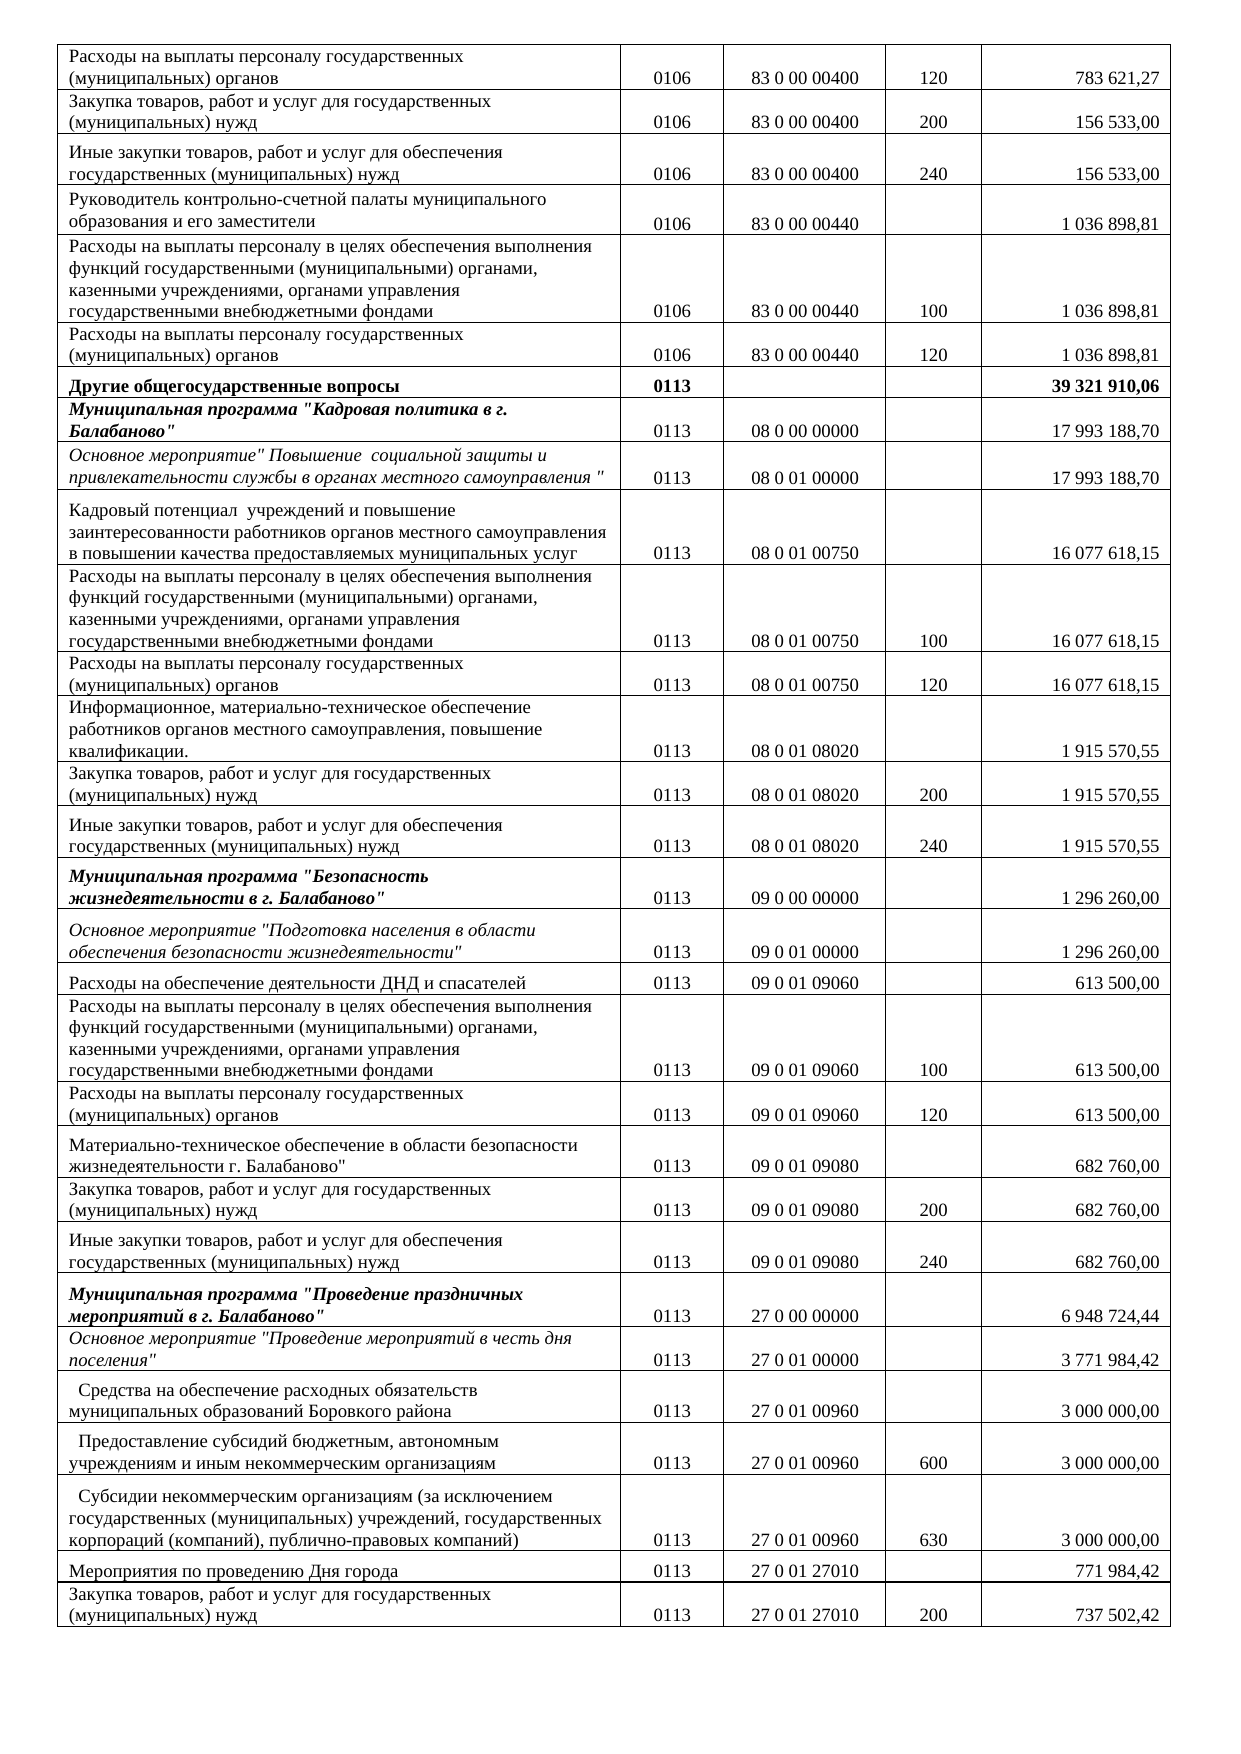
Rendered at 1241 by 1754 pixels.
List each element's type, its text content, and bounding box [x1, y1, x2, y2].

table_cell 0106 [621, 323, 723, 366]
table_cell 1 915 570,55 [982, 696, 1170, 761]
table_cell Муниципальная программа "Безопасность жизнедеятельности в г. Балабаново" [58, 858, 620, 908]
table_cell 0113 [621, 1475, 723, 1550]
table_cell 08 0 01 08020 [724, 762, 885, 805]
table_cell 27 0 00 00000 [724, 1273, 885, 1326]
table_cell 0113 [621, 490, 723, 564]
table_cell 27 0 01 27010 [724, 1583, 885, 1626]
table_cell 27 0 01 00000 [724, 1327, 885, 1370]
table_cell 737 502,42 [982, 1583, 1170, 1626]
table_cell 156 533,00 [982, 90, 1170, 133]
table_cell [724, 367, 885, 397]
table_cell Материально-техническое обеспечение в области безопасности жизнедеятельности г. Балабаново" [58, 1126, 620, 1177]
table_cell 1 036 898,81 [982, 185, 1170, 234]
table_cell 0113 [621, 565, 723, 651]
table_cell 0113 [621, 963, 723, 993]
table_cell [886, 1126, 981, 1177]
table_cell Закупка товаров, работ и услуг для государственных (муниципальных) нужд [58, 762, 620, 805]
table_cell 83 0 00 00400 [724, 134, 885, 184]
table_cell 3 000 000,00 [982, 1371, 1170, 1422]
table_cell 0113 [621, 652, 723, 695]
table_cell 0113 [621, 367, 723, 397]
table_cell Информационное, материально-техническое обеспечение работников органов местного самоуправления, повышение квалификации. [58, 696, 620, 761]
table_cell 682 760,00 [982, 1126, 1170, 1177]
table_cell Расходы на выплаты персоналу государственных (муниципальных) органов [58, 652, 620, 695]
table_cell 200 [886, 762, 981, 805]
table_cell 0113 [621, 909, 723, 962]
table_cell 09 0 01 09080 [724, 1126, 885, 1177]
table_cell 120 [886, 45, 981, 88]
table_cell [886, 909, 981, 962]
table_cell 682 760,00 [982, 1222, 1170, 1272]
table_cell 240 [886, 134, 981, 184]
table_cell Основное мероприятие" Повышение социальной защиты и привлекательности службы в органах местного самоуправления " [58, 442, 620, 489]
table_cell 156 533,00 [982, 134, 1170, 184]
table_cell [886, 1327, 981, 1370]
table_cell Основное мероприятие "Проведение мероприятий в честь дня поселения" [58, 1327, 620, 1370]
table_cell [886, 442, 981, 489]
table_cell Расходы на выплаты персоналу государственных (муниципальных) органов [58, 45, 620, 88]
table_cell 1 915 570,55 [982, 762, 1170, 805]
table_cell 08 0 01 00750 [724, 490, 885, 564]
table_cell Закупка товаров, работ и услуг для государственных (муниципальных) нужд [58, 1583, 620, 1626]
table_cell [886, 696, 981, 761]
table_cell 200 [886, 90, 981, 133]
table_cell 200 [886, 1583, 981, 1626]
table_cell 600 [886, 1423, 981, 1473]
table_cell 3 000 000,00 [982, 1475, 1170, 1550]
table_cell 0106 [621, 90, 723, 133]
table_cell 09 0 01 09060 [724, 963, 885, 993]
table_cell 0113 [621, 398, 723, 441]
table_cell 0106 [621, 134, 723, 184]
table_cell 120 [886, 323, 981, 366]
table_cell [886, 398, 981, 441]
table_cell 16 077 618,15 [982, 490, 1170, 564]
table_cell 613 500,00 [982, 963, 1170, 993]
table_cell 0113 [621, 995, 723, 1081]
table_cell [886, 185, 981, 234]
table_cell 0113 [621, 1222, 723, 1272]
table_cell Иные закупки товаров, работ и услуг для обеспечения государственных (муниципальных) нужд [58, 806, 620, 857]
table_cell 771 984,42 [982, 1551, 1170, 1581]
table_cell [886, 1371, 981, 1422]
table_cell 1 296 260,00 [982, 909, 1170, 962]
table_cell Кадровый потенциал учреждений и повышение заинтересованности работников органов местного самоуправления в повышении качества предоставляемых муниципальных услуг [58, 490, 620, 564]
table_cell 27 0 01 27010 [724, 1551, 885, 1581]
table_cell [886, 1551, 981, 1581]
table_cell 200 [886, 1178, 981, 1221]
table_cell 16 077 618,15 [982, 652, 1170, 695]
table_cell 0106 [621, 185, 723, 234]
table_cell Расходы на обеспечение деятельности ДНД и спасателей [58, 963, 620, 993]
table_cell Предоставление субсидий бюджетным, автономным учреждениям и иным некоммерческим организациям [58, 1423, 620, 1473]
table_cell 83 0 00 00400 [724, 45, 885, 88]
table_cell Руководитель контрольно-счетной палаты муниципального образования и его заместители [58, 185, 620, 234]
table_cell 09 0 01 09060 [724, 1082, 885, 1125]
table_cell 240 [886, 1222, 981, 1272]
table_cell 0113 [621, 806, 723, 857]
table_cell 0113 [621, 858, 723, 908]
table_cell Средства на обеспечение расходных обязательств муниципальных образований Боровкого района [58, 1371, 620, 1422]
table_cell 0113 [621, 1126, 723, 1177]
table_cell Расходы на выплаты персоналу государственных (муниципальных) органов [58, 1082, 620, 1125]
table_cell 17 993 188,70 [982, 442, 1170, 489]
table_cell [886, 367, 981, 397]
table_cell 6 948 724,44 [982, 1273, 1170, 1326]
table_cell Расходы на выплаты персоналу государственных (муниципальных) органов [58, 323, 620, 366]
table_cell 0113 [621, 1371, 723, 1422]
table_cell 09 0 01 09080 [724, 1222, 885, 1272]
table_cell [886, 490, 981, 564]
table_cell Муниципальная программа "Проведение праздничных мероприятий в г. Балабаново" [58, 1273, 620, 1326]
table_cell 1 036 898,81 [982, 323, 1170, 366]
table_cell 0106 [621, 235, 723, 322]
table_cell 08 0 01 00750 [724, 652, 885, 695]
table_cell 1 296 260,00 [982, 858, 1170, 908]
table_cell 0106 [621, 45, 723, 88]
table_cell Мероприятия по проведению Дня города [58, 1551, 620, 1581]
table_cell 08 0 00 00000 [724, 398, 885, 441]
table_cell 1 036 898,81 [982, 235, 1170, 322]
table_cell 120 [886, 652, 981, 695]
table_cell 0113 [621, 1082, 723, 1125]
table_cell 100 [886, 995, 981, 1081]
table_cell 08 0 01 08020 [724, 806, 885, 857]
table_cell 783 621,27 [982, 45, 1170, 88]
table_cell Иные закупки товаров, работ и услуг для обеспечения государственных (муниципальных) нужд [58, 1222, 620, 1272]
table_cell 09 0 01 09080 [724, 1178, 885, 1221]
table_cell 17 993 188,70 [982, 398, 1170, 441]
table_cell 83 0 00 00400 [724, 90, 885, 133]
table_cell [886, 1273, 981, 1326]
table_cell Закупка товаров, работ и услуг для государственных (муниципальных) нужд [58, 90, 620, 133]
table_cell 08 0 01 08020 [724, 696, 885, 761]
table_cell 83 0 00 00440 [724, 323, 885, 366]
table_cell 1 915 570,55 [982, 806, 1170, 857]
table_cell [886, 963, 981, 993]
table_cell 240 [886, 806, 981, 857]
table_cell 16 077 618,15 [982, 565, 1170, 651]
table_cell 682 760,00 [982, 1178, 1170, 1221]
table_cell Основное мероприятие "Подготовка населения в области обеспечения безопасности жизнедеятельности" [58, 909, 620, 962]
table_cell 08 0 01 00000 [724, 442, 885, 489]
table_cell 613 500,00 [982, 1082, 1170, 1125]
table_cell Другие общегосударственные вопросы [58, 367, 620, 397]
table_cell Муниципальная программа "Кадровая политика в г. Балабаново" [58, 398, 620, 441]
table_cell Субсидии некоммерческим организациям (за исключением государственных (муниципальных) учреждений, государственных корпораций (компаний), публично-правовых компаний) [58, 1475, 620, 1550]
table_cell 27 0 01 00960 [724, 1371, 885, 1422]
table_cell 39 321 910,06 [982, 367, 1170, 397]
table_cell 09 0 00 00000 [724, 858, 885, 908]
table_cell 3 771 984,42 [982, 1327, 1170, 1370]
table_cell 09 0 01 00000 [724, 909, 885, 962]
table_cell 613 500,00 [982, 995, 1170, 1081]
table_cell 83 0 00 00440 [724, 235, 885, 322]
table_cell 0113 [621, 1327, 723, 1370]
table_cell 0113 [621, 762, 723, 805]
table_cell 0113 [621, 1551, 723, 1581]
table_cell 0113 [621, 696, 723, 761]
table_cell 100 [886, 235, 981, 322]
table_cell 27 0 01 00960 [724, 1475, 885, 1550]
table_cell Иные закупки товаров, работ и услуг для обеспечения государственных (муниципальных) нужд [58, 134, 620, 184]
table_cell [886, 858, 981, 908]
table_cell 120 [886, 1082, 981, 1125]
table_cell 83 0 00 00440 [724, 185, 885, 234]
table_cell 08 0 01 00750 [724, 565, 885, 651]
table_cell 3 000 000,00 [982, 1423, 1170, 1473]
table_cell 0113 [621, 1583, 723, 1626]
table_cell 0113 [621, 1273, 723, 1326]
table_cell 0113 [621, 442, 723, 489]
table_cell 09 0 01 09060 [724, 995, 885, 1081]
table_cell 0113 [621, 1178, 723, 1221]
table_cell Закупка товаров, работ и услуг для государственных (муниципальных) нужд [58, 1178, 620, 1221]
table_cell 0113 [621, 1423, 723, 1473]
table_cell 100 [886, 565, 981, 651]
table_cell 630 [886, 1475, 981, 1550]
table_cell 27 0 01 00960 [724, 1423, 885, 1473]
